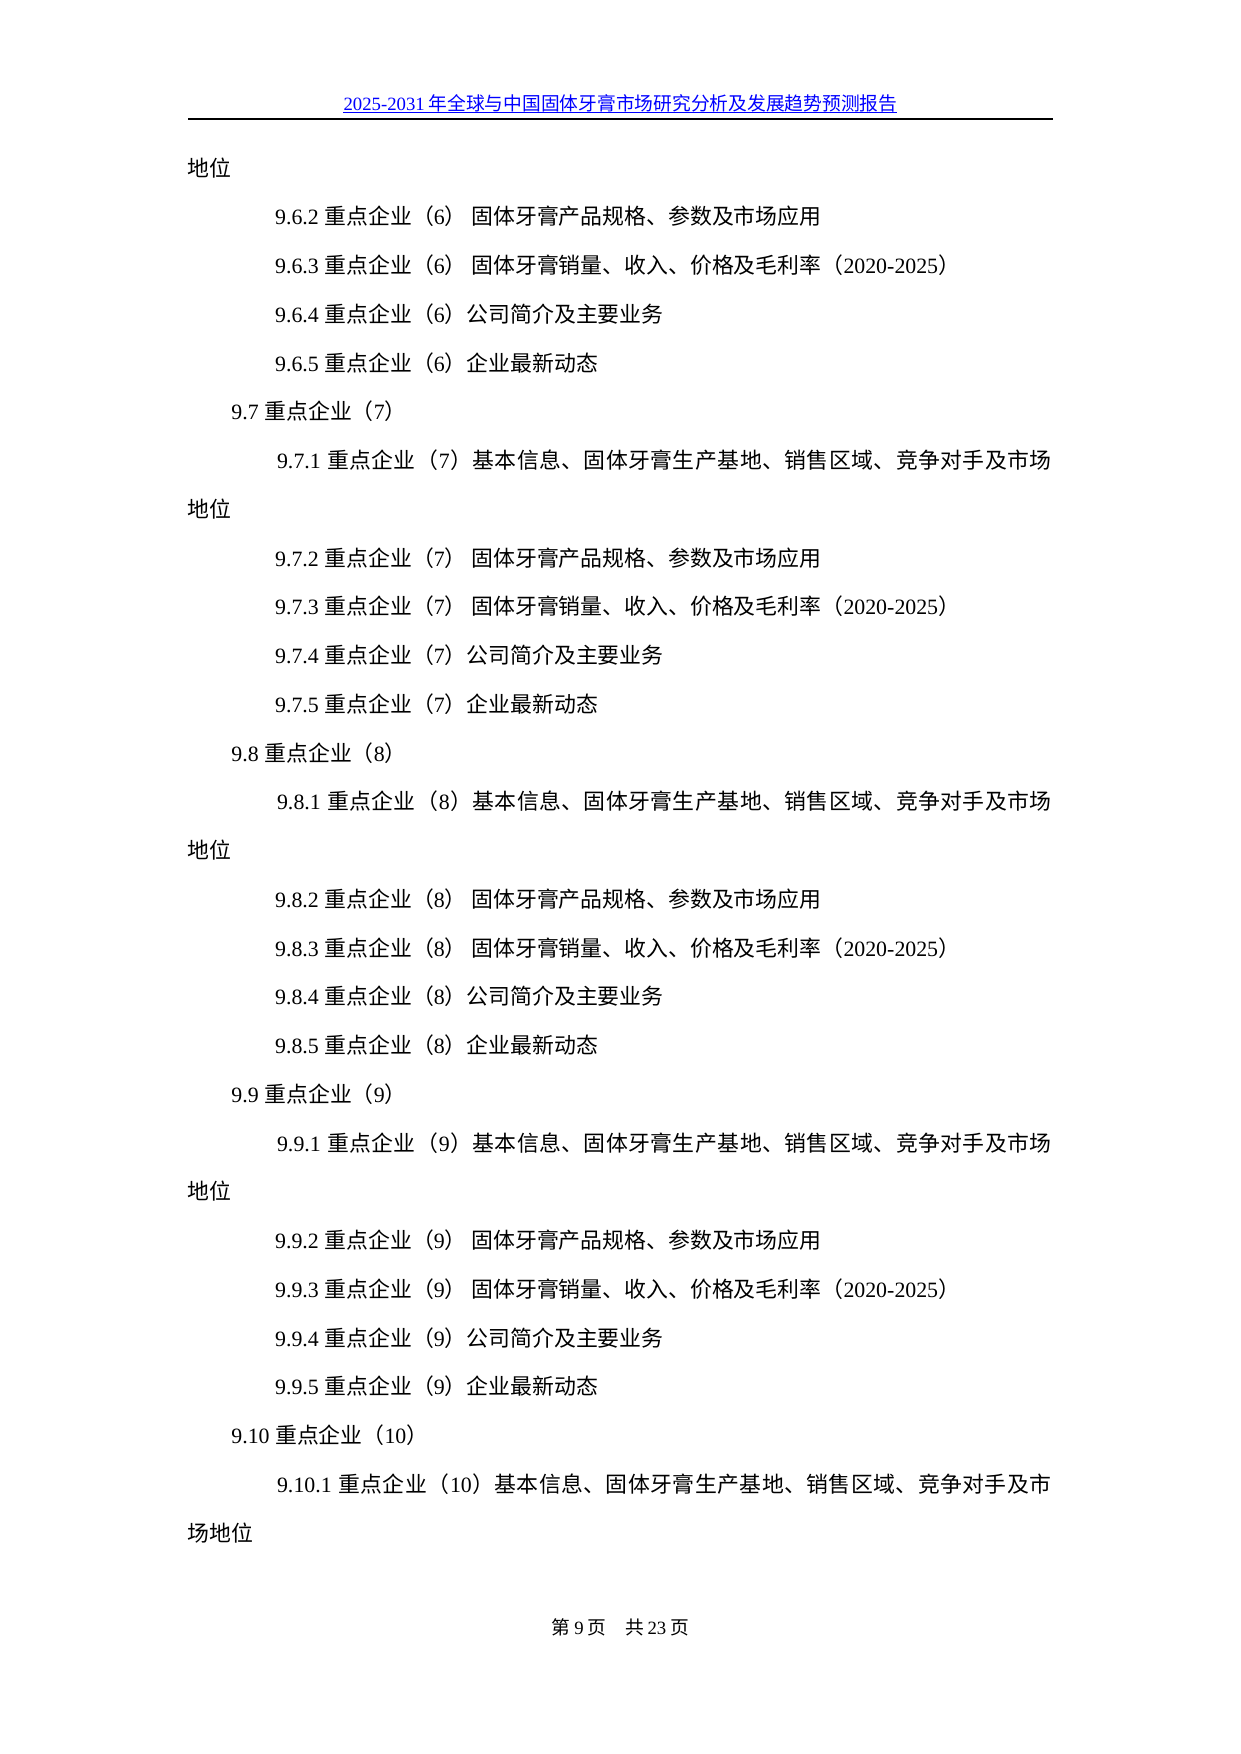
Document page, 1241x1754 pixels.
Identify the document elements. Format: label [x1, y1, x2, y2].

text [187, 150, 1053, 1548]
